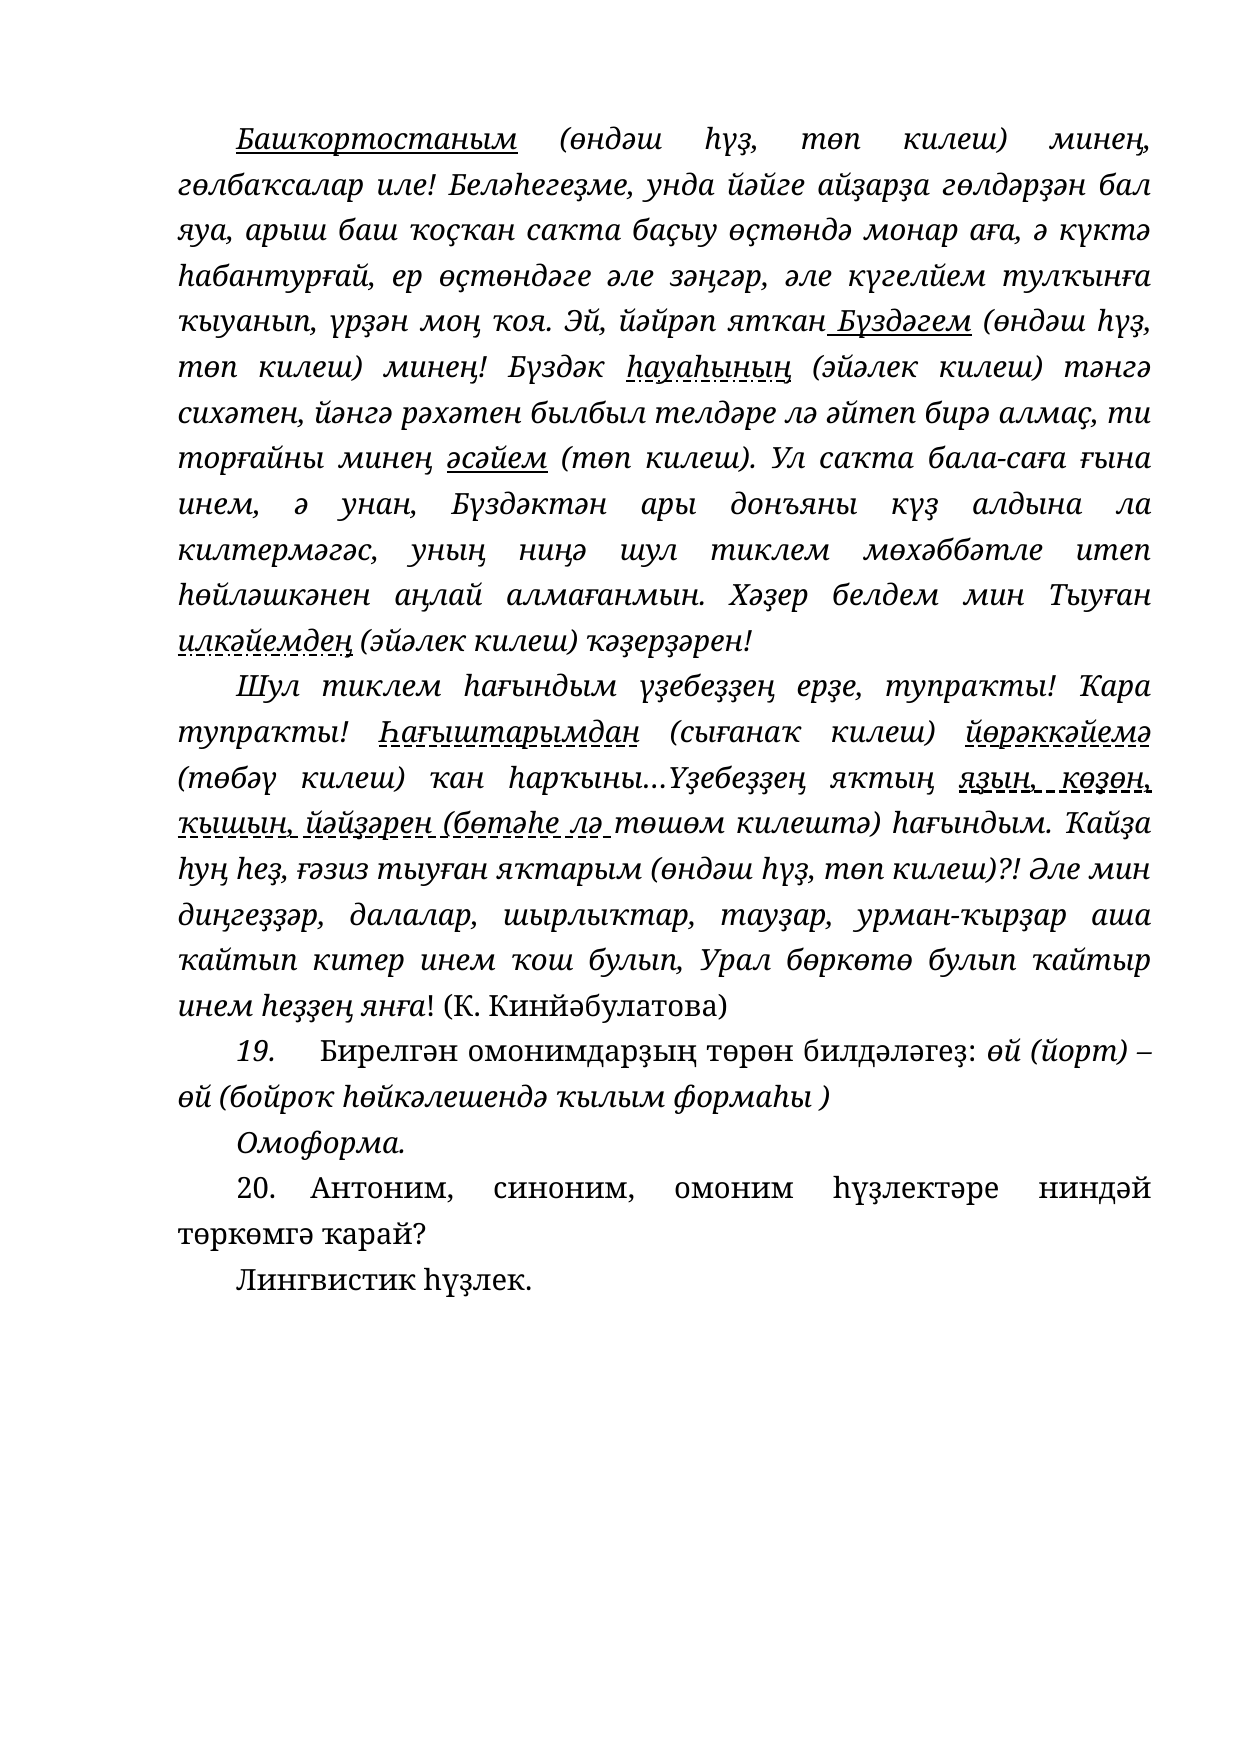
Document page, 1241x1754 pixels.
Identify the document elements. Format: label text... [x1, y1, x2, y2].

list Антоним, синоним, омоним һүҙлектәре ниндәй төркөмгә ҡарай? [177, 1167, 1152, 1253]
list Лингвистик һүҙлек. [236, 1259, 1152, 1298]
text Шул тиклем һағындым үҙебеҙҙең ерҙе, тупраҡты! Ҡара тупраҡты! Һағыштарымдан (сығанаҡ килеш) йөрәккәйемә (төбәү килеш) ҡан һарҡыны…Үҙебеҙҙең яҡтың яҙын, көҙөн, ҡышын, йәйҙәрен (бөтәһе лә төшөм килештә) һағындым. Ҡайҙа һуң һеҙ, ғәзиз тыуған яҡтарым (өндәш һүҙ, төп килеш)?! Әле мин диңгеҙҙәр, далалар, шырлыҡтар, тауҙар, урман-ҡырҙар аша ҡайтып китер инем ҡош булып, Урал бөркөтө булып ҡайтыр инем һеҙҙең янға! (К. Кинйәбулатова) [177, 666, 1152, 1025]
text Башҡортостаным (өндәш һүҙ, төп килеш) минең, гөлбаҡсалар иле! Беләһегеҙме, унда йәйге айҙарҙа гөлдәрҙән бал яуа, арыш баш ҡоҫҡан саҡта баҫыу өҫтөндә монар аға, ә күктә һабантурғай, ер өҫтөндәге әле зәңгәр, әле күгелйем тулҡынға ҡыуанып, үрҙән моң ҡоя. Эй, йәйрәп ятҡан Бүздәгем (өндәш һүҙ, төп килеш) минең! Бүздәк һауаһының (эйәлек килеш) тәнгә сихәтен, йәнгә рәхәтен былбыл телдәре лә әйтеп бирә алмаҫ, ти торғайны минең әсәйем (төп килеш). Ул саҡта бала-саға ғына инем, ә унан, Бүздәктән ары донъяны күҙ алдына ла килтермәгәс, уның ниңә шул тиклем мөхәббәтле итеп һөйләшкәнен аңлай алмағанмын. Хәҙер белдем мин Тыуған илкәйемдең (эйәлек килеш) ҡәҙерҙәрен! [177, 118, 1152, 660]
list Омоформа. [236, 1122, 1152, 1162]
list Бирелгән омонимдарҙың төрөн билдәләгеҙ: өй (йорт) – өй (бойроҡ һөйкәлешендә ҡылым формаһы ) [177, 1031, 1152, 1116]
